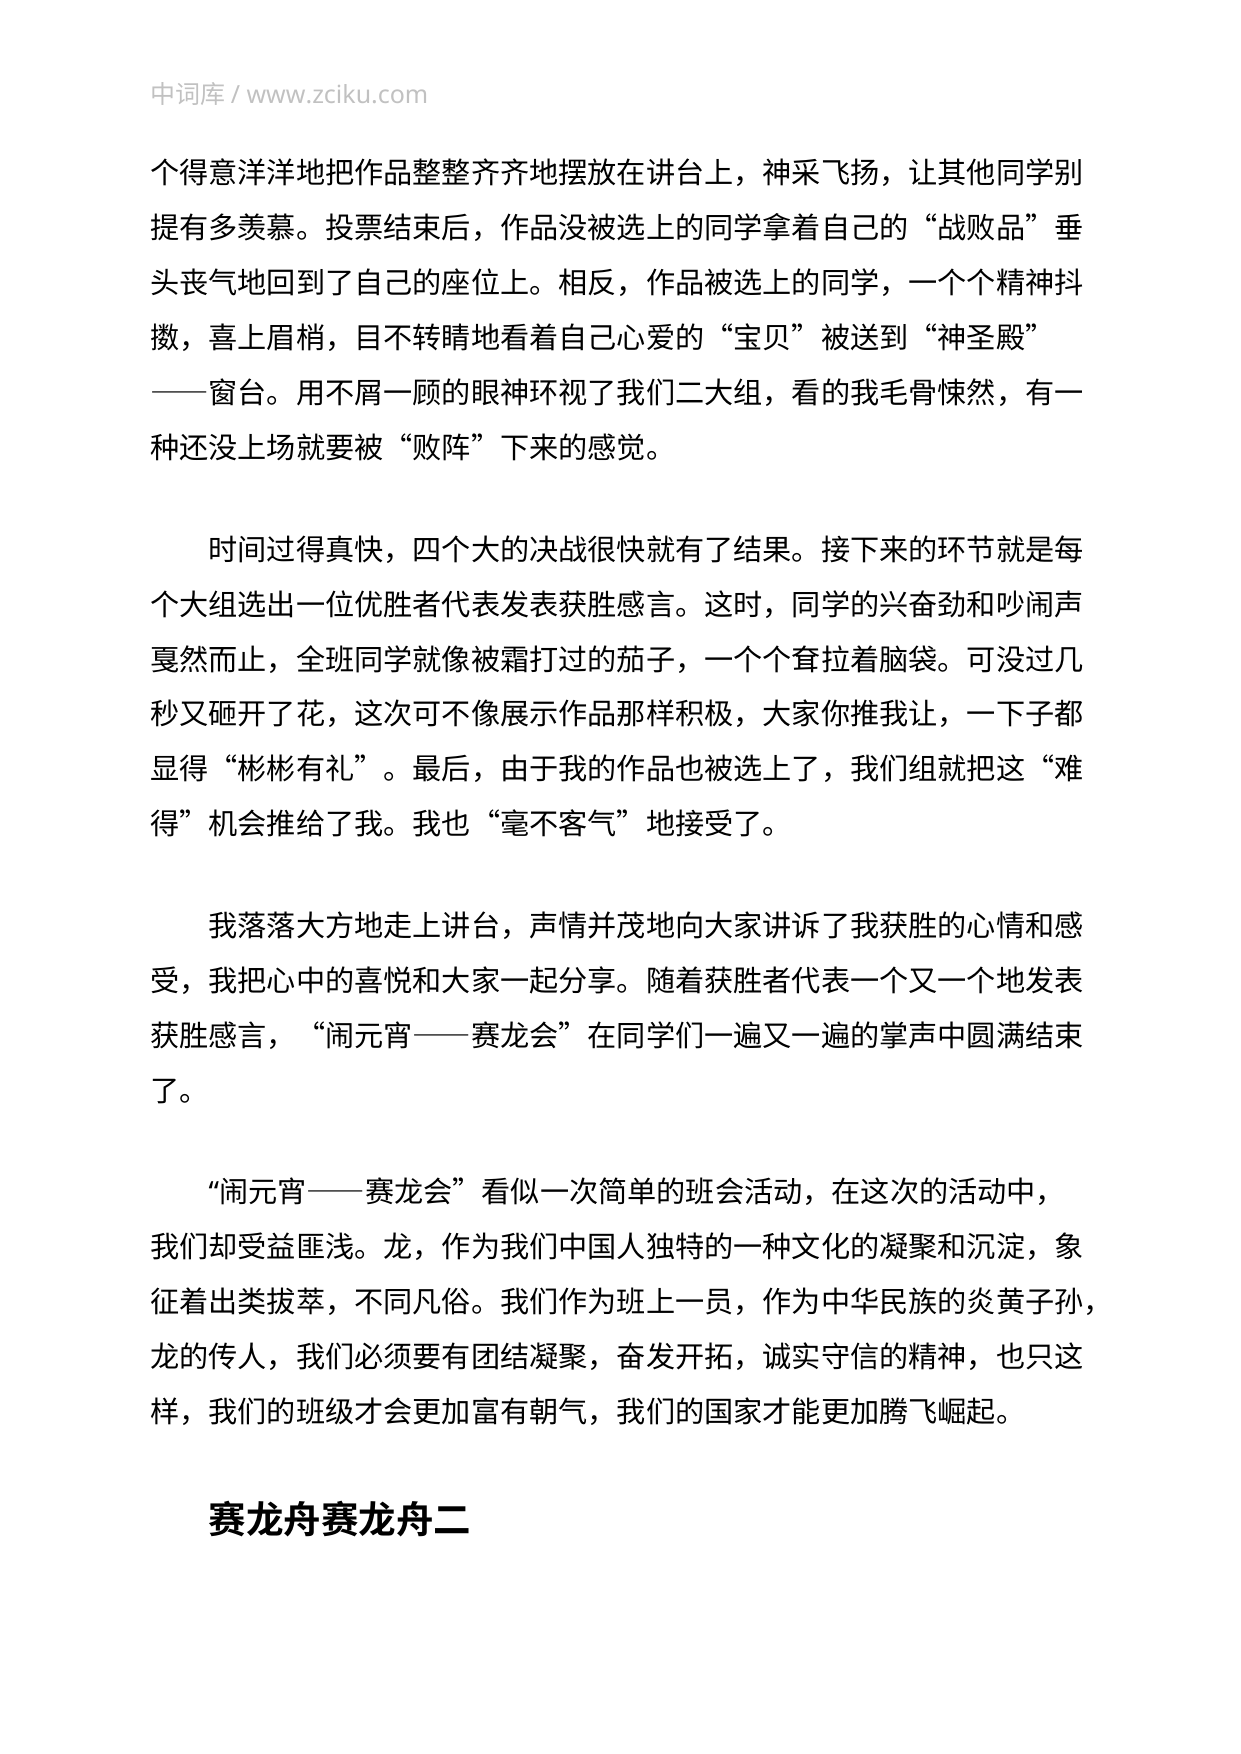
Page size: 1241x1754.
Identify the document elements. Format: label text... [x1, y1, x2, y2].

text 时间过得真快，四个大的决战很快就有了结果。接下来的环节就是每个大组选出一位优胜者代表发表获胜感言。这时，同学的兴奋劲和吵闹声戛然而止，全班同学就像被霜打过的茄子，一个个耷拉着脑袋。可没过几秒又砸开了花，这次可不像展示作品那样积极，大家你推我让，一下子都显得“彬彬有礼”。最后，由于我的作品也被选上了，我们组就把这“难得”机会推给了我。我也“毫不客气”地接受了。 [150, 526, 1090, 843]
text “闹元宵——赛龙会”看似一次简单的班会活动，在这次的活动中，我们却受益匪浅。龙，作为我们中国人独特的一种文化的凝聚和沉淀，象征着出类拔萃，不同凡俗。我们作为班上一员，作为中华民族的炎黄子孙，龙的传人，我们必须要有团结凝聚，奋发开拓，诚实守信的精神，也只这样，我们的班级才会更加富有朝气，我们的国家才能更加腾飞崛起。 [150, 1169, 1090, 1431]
text 赛龙舟赛龙舟二 [150, 1490, 1090, 1545]
text 我落落大方地走上讲台，声情并茂地向大家讲诉了我获胜的心情和感受，我把心中的喜悦和大家一起分享。随着获胜者代表一个又一个地发表获胜感言，“闹元宵——赛龙会”在同学们一遍又一遍的掌声中圆满结束了。 [150, 902, 1090, 1109]
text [150, 150, 1090, 467]
